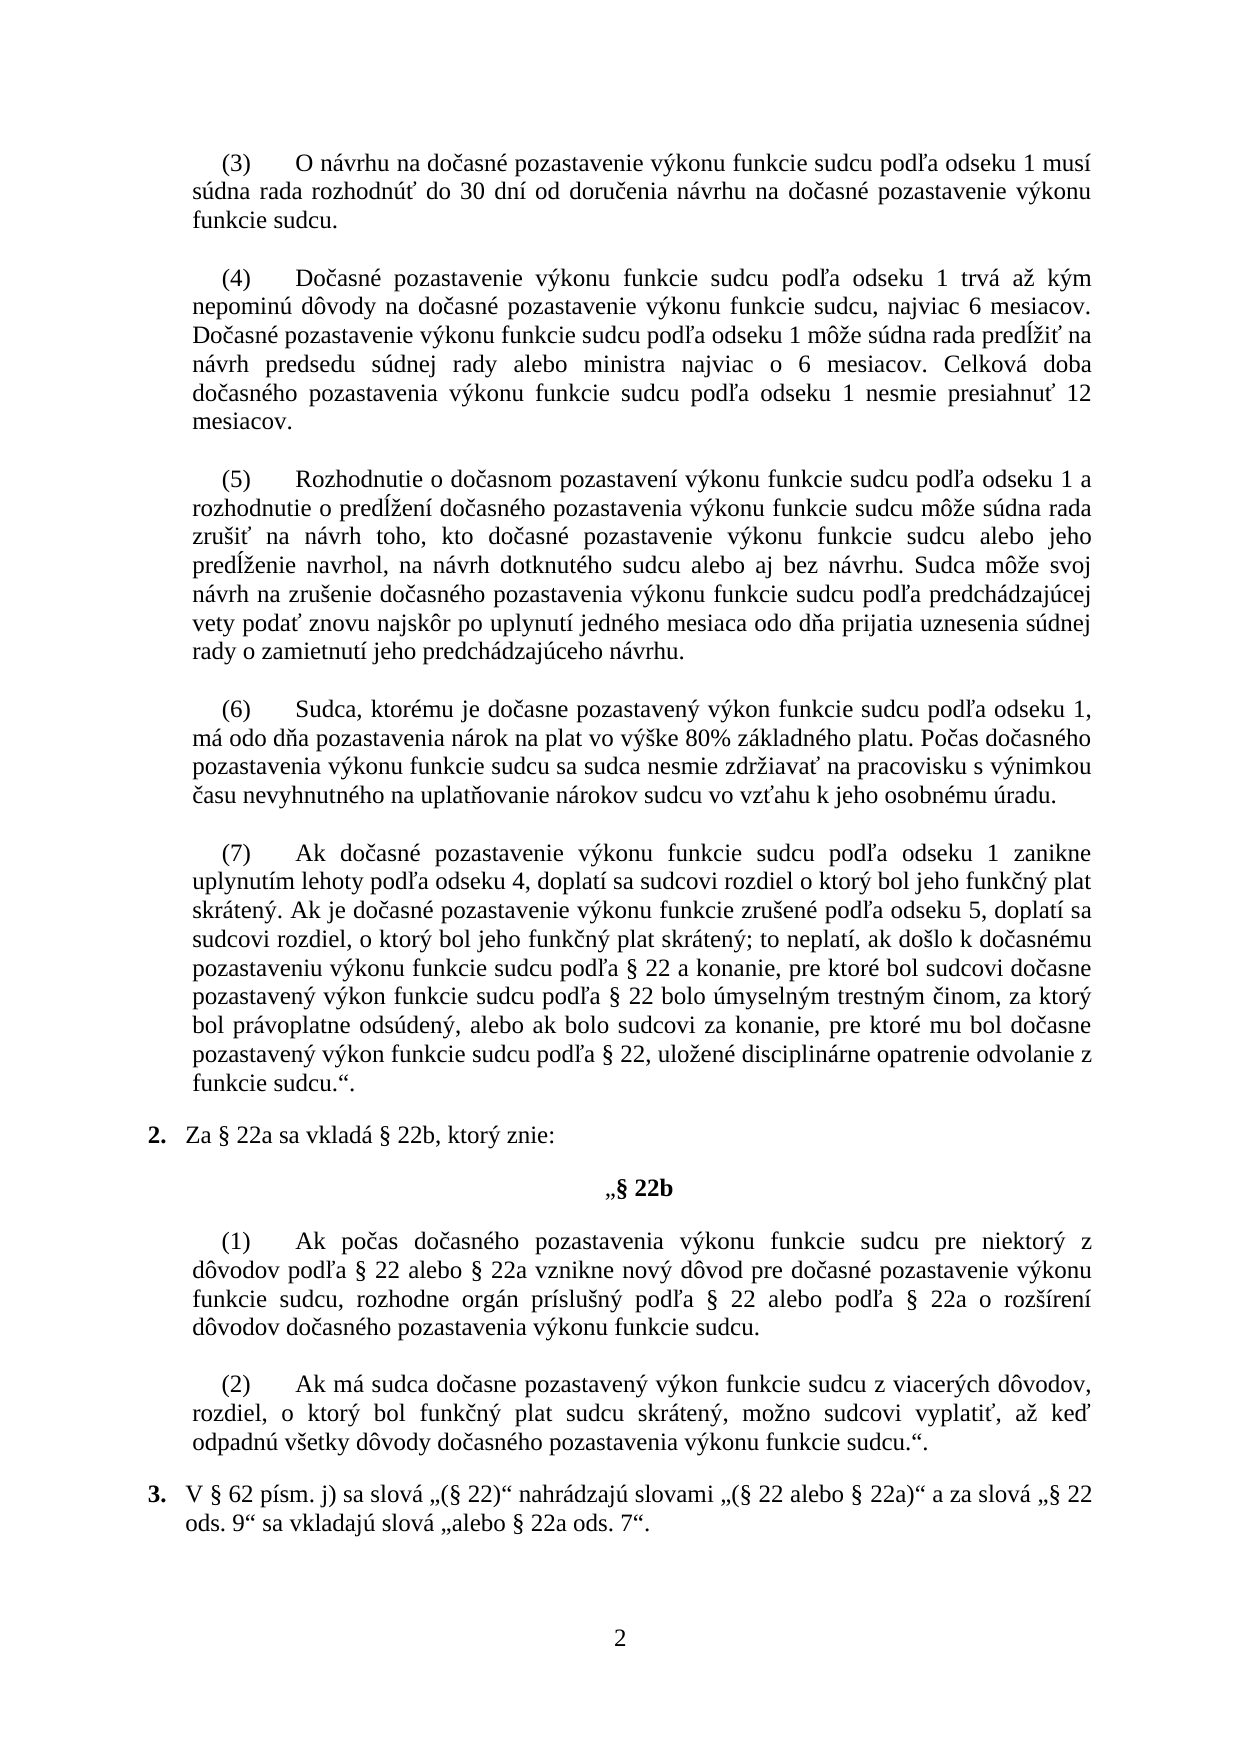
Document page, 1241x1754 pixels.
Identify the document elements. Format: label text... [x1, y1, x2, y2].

text „§ 22b [148, 1173, 1092, 1202]
list Rozhodnutie o dočasnom pozastavení výkonu funkcie sudcu podľa odseku 1 a rozhodnutie o predĺžení dočasného pozastavenia výkonu funkcie sudcu môže súdna rada zrušiť na návrh toho, kto dočasné pozastavenie výkonu funkcie sudcu alebo jeho predĺženie navrhol, na návrh dotknutého sudcu alebo aj bez návrhu. Sudca môže svoj návrh na zrušenie dočasného pozastavenia výkonu funkcie sudcu podľa predchádzajúcej vety podať znovu najskôr po uplynutí jedného mesiaca odo dňa prijatia uznesenia súdnej rady o zamietnutí jeho predchádzajúceho návrhu. [192, 464, 1092, 665]
list Dočasné pozastavenie výkonu funkcie sudcu podľa odseku 1 trvá až kým nepominú dôvody na dočasné pozastavenie výkonu funkcie sudcu, najviac 6 mesiacov. Dočasné pozastavenie výkonu funkcie sudcu podľa odseku 1 môže súdna rada predĺžiť na návrh predsedu súdnej rady alebo ministra najviac o 6 mesiacov. Celková doba dočasného pozastavenia výkonu funkcie sudcu podľa odseku 1 nesmie presiahnuť 12 mesiacov. [192, 263, 1092, 435]
list Ak má sudca dočasne pozastavený výkon funkcie sudcu z viacerých dôvodov, rozdiel, o ktorý bol funkčný plat sudcu skrátený, možno sudcovi vyplatiť, až keď odpadnú všetky dôvody dočasného pozastavenia výkonu funkcie sudcu.“. [192, 1369, 1092, 1455]
list Za § 22a sa vkladá § 22b, ktorý znie: [148, 1121, 1092, 1149]
list Ak dočasné pozastavenie výkonu funkcie sudcu podľa odseku 1 zanikne uplynutím lehoty podľa odseku 4, doplatí sa sudcovi rozdiel o ktorý bol jeho funkčný plat skrátený. Ak je dočasné pozastavenie výkonu funkcie zrušené podľa odseku 5, doplatí sa sudcovi rozdiel, o ktorý bol jeho funkčný plat skrátený; to neplatí, ak došlo k dočasnému pozastaveniu výkonu funkcie sudcu podľa § 22 a konanie, pre ktoré bol sudcovi dočasne pozastavený výkon funkcie sudcu podľa § 22 bolo úmyselným trestným činom, za ktorý bol právoplatne odsúdený, alebo ak bolo sudcovi za konanie, pre ktoré mu bol dočasne pozastavený výkon funkcie sudcu podľa § 22, uložené disciplinárne opatrenie odvolanie z funkcie sudcu.“. [192, 838, 1092, 1096]
list V § 62 písm. j) sa slová „(§ 22)“ nahrádzajú slovami „(§ 22 alebo § 22a)“ a za slová „§ 22 ods. 9“ sa vkladajú slová „alebo § 22a ods. 7“. [148, 1479, 1092, 1537]
list Sudca, ktorému je dočasne pozastavený výkon funkcie sudcu podľa odseku 1, má odo dňa pozastavenia nárok na plat vo výške 80% základného platu. Počas dočasného pozastavenia výkonu funkcie sudcu sa sudca nesmie zdržiavať na pracovisku s výnimkou času nevyhnutného na uplatňovanie nárokov sudcu vo vzťahu k jeho osobnému úradu. [192, 694, 1092, 809]
list Ak počas dočasného pozastavenia výkonu funkcie sudcu pre niektorý z dôvodov podľa § 22 alebo § 22a vznikne nový dôvod pre dočasné pozastavenie výkonu funkcie sudcu, rozhodne orgán príslušný podľa § 22 alebo podľa § 22a o rozšírení dôvodov dočasného pozastavenia výkonu funkcie sudcu. [192, 1226, 1092, 1341]
list O návrhu na dočasné pozastavenie výkonu funkcie sudcu podľa odseku 1 musí súdna rada rozhodnúť do 30 dní od doručenia návrhu na dočasné pozastavenie výkonu funkcie sudcu. [192, 148, 1092, 234]
